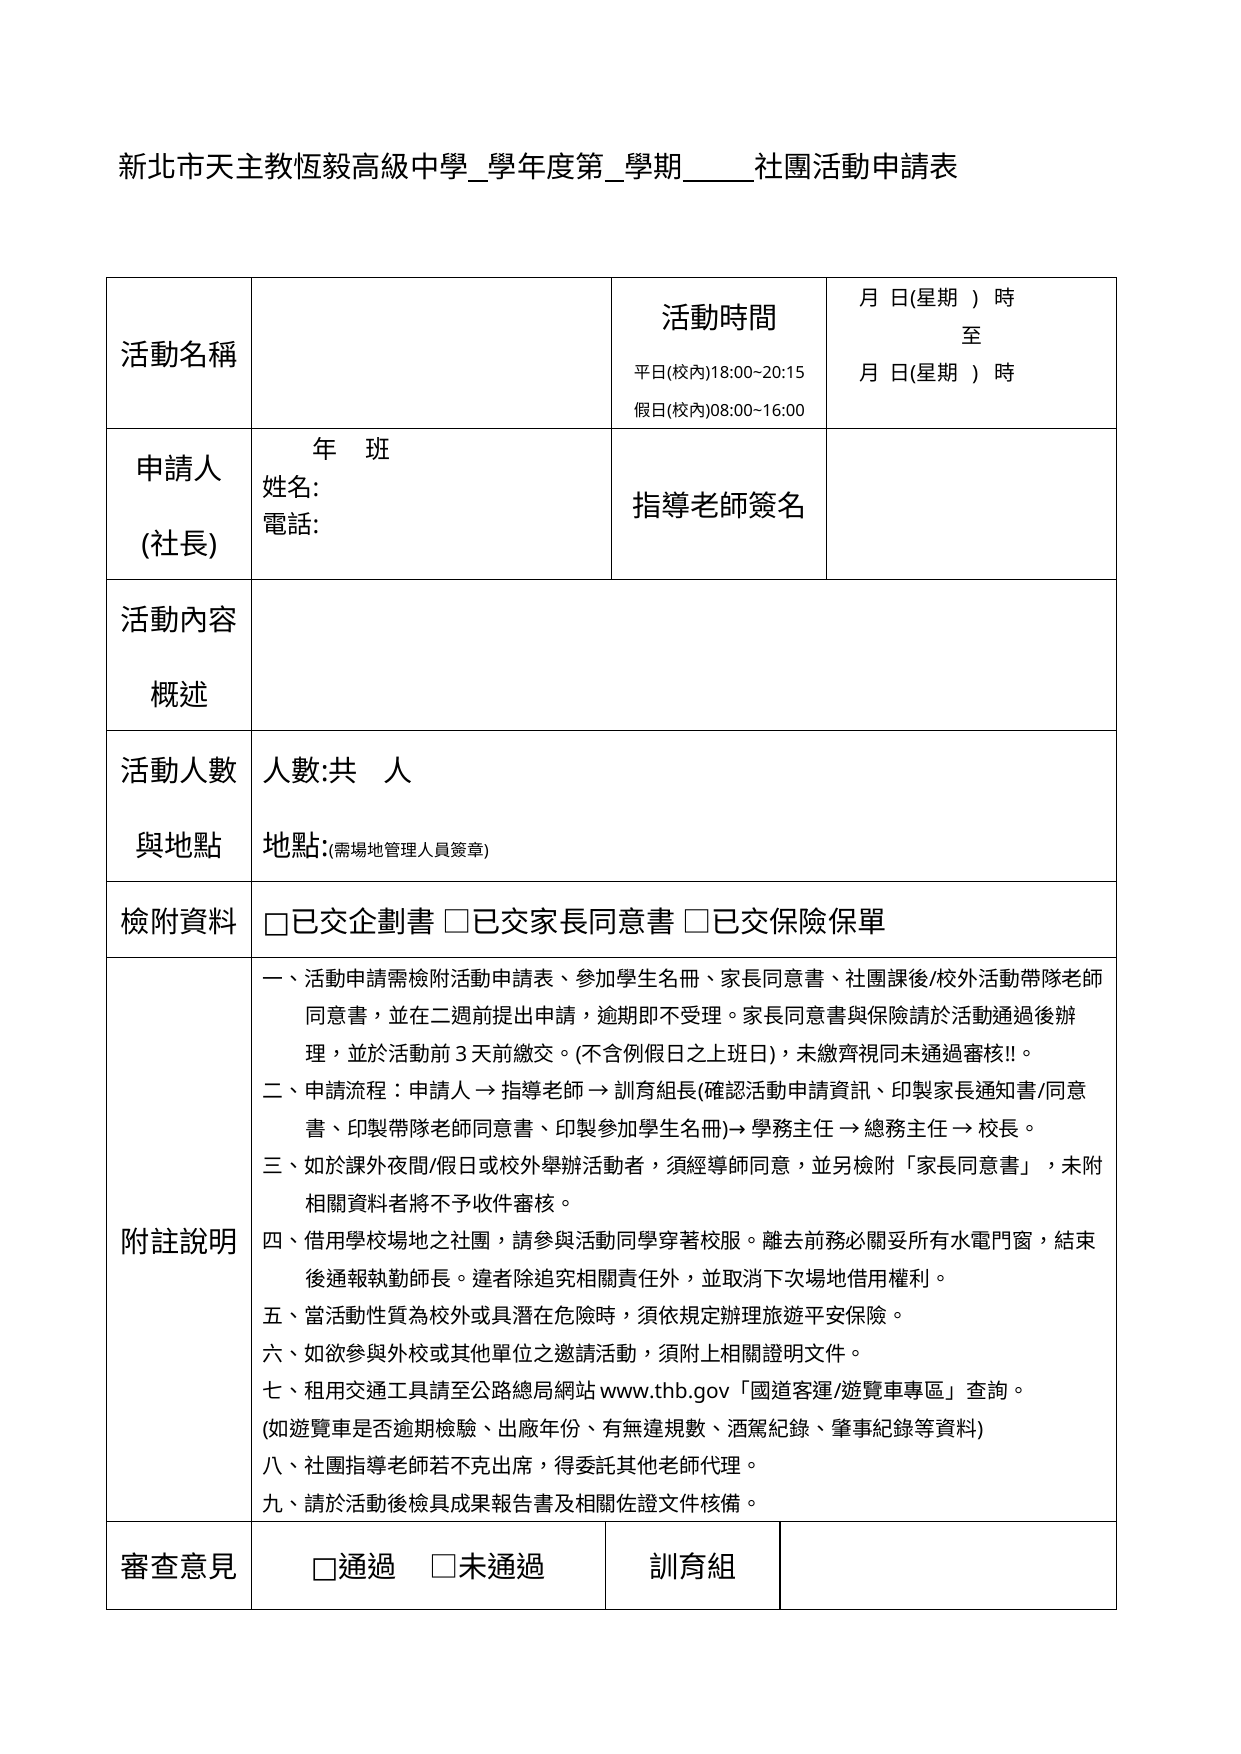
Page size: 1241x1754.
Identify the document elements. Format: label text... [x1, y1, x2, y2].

table_cell 附註說明 [107, 958, 251, 1521]
table_cell 檢附資料 [107, 882, 251, 957]
table_cell 指導老師簽名 [612, 429, 826, 579]
table_cell □通過 □未通過 [252, 1522, 605, 1608]
table_header 活動名稱 [107, 278, 251, 428]
table_cell 人數:共 人 地點:(需場地管理人員簽章) [252, 731, 1116, 881]
table_cell □已交企劃書 □已交家長同意書 □已交保險保單 [252, 882, 1116, 957]
table_cell 一、活動申請需檢附活動申請表、參加學生名冊、家長同意書、社團課後/校外活動帶隊老師同意書，並在二週前提出申請，逾期即不受理。家長同意書與保險請於活動通過後辦理，並於活動前3天前繳交。(不含例假日之上班日)，未繳齊視同未通過審核!!。 二、申請流程：申請人 → 指導老師 → 訓育組長(確認活動申請資訊、印製家長通知書/同意書、印製帶隊老師同意書、印製參加學生名冊)→ 學務主任 → 總務主任 → 校長。 三、如於課外夜間/假日或校外舉辦活動者，須經導師同意，並另檢附「家長同意書」，未附相關資料者將不予收件審核。 四、借用學校場地之社團，請參與活動同學穿著校服。離去前務必關妥所有水電門窗，結束後通報執勤師長。違者除追究相關責任外，並取消下次場地借用權利。 五、當活動性質為校外或具潛在危險時，須依規定辦理旅遊平安保險。 六、如欲參與外校或其他單位之邀請活動，須附上相關證明文件。 七、租用交通工具請至公路總局網站www.thb.gov「國道客運/遊覽車專區」查詢。 (如遊覽車是否逾期檢驗、出廠年份、有無違規數、酒駕紀錄、肇事紀錄等資料) 八、社團指導老師若不克出席，得委託其他老師代理。 九、請於活動後檢具成果報告書及相關佐證文件核備。 [252, 958, 1116, 1521]
table_cell 申請人(社長) [107, 429, 251, 579]
table_cell 活動內容概述 [107, 580, 251, 730]
table_header [252, 278, 611, 428]
text 新北市天主教恆毅高級中學 學年度第 學期 社團活動申請表 [118, 127, 1122, 202]
table_cell [781, 1522, 1116, 1608]
table_cell [827, 429, 1116, 579]
table_cell 訓育組 [606, 1522, 779, 1608]
table_cell 活動人數與地點 [107, 731, 251, 881]
table_header 活動時間 平日(校內)18:00~20:15 假日(校內)08:00~16:00 [612, 278, 826, 428]
table_cell [252, 580, 1116, 730]
table_header 月 日(星期 ) 時 至 月 日(星期 ) 時 [827, 278, 1116, 428]
table_cell 審查意見 [107, 1522, 251, 1608]
table_cell 年 班 姓名: 電話: [252, 429, 611, 579]
